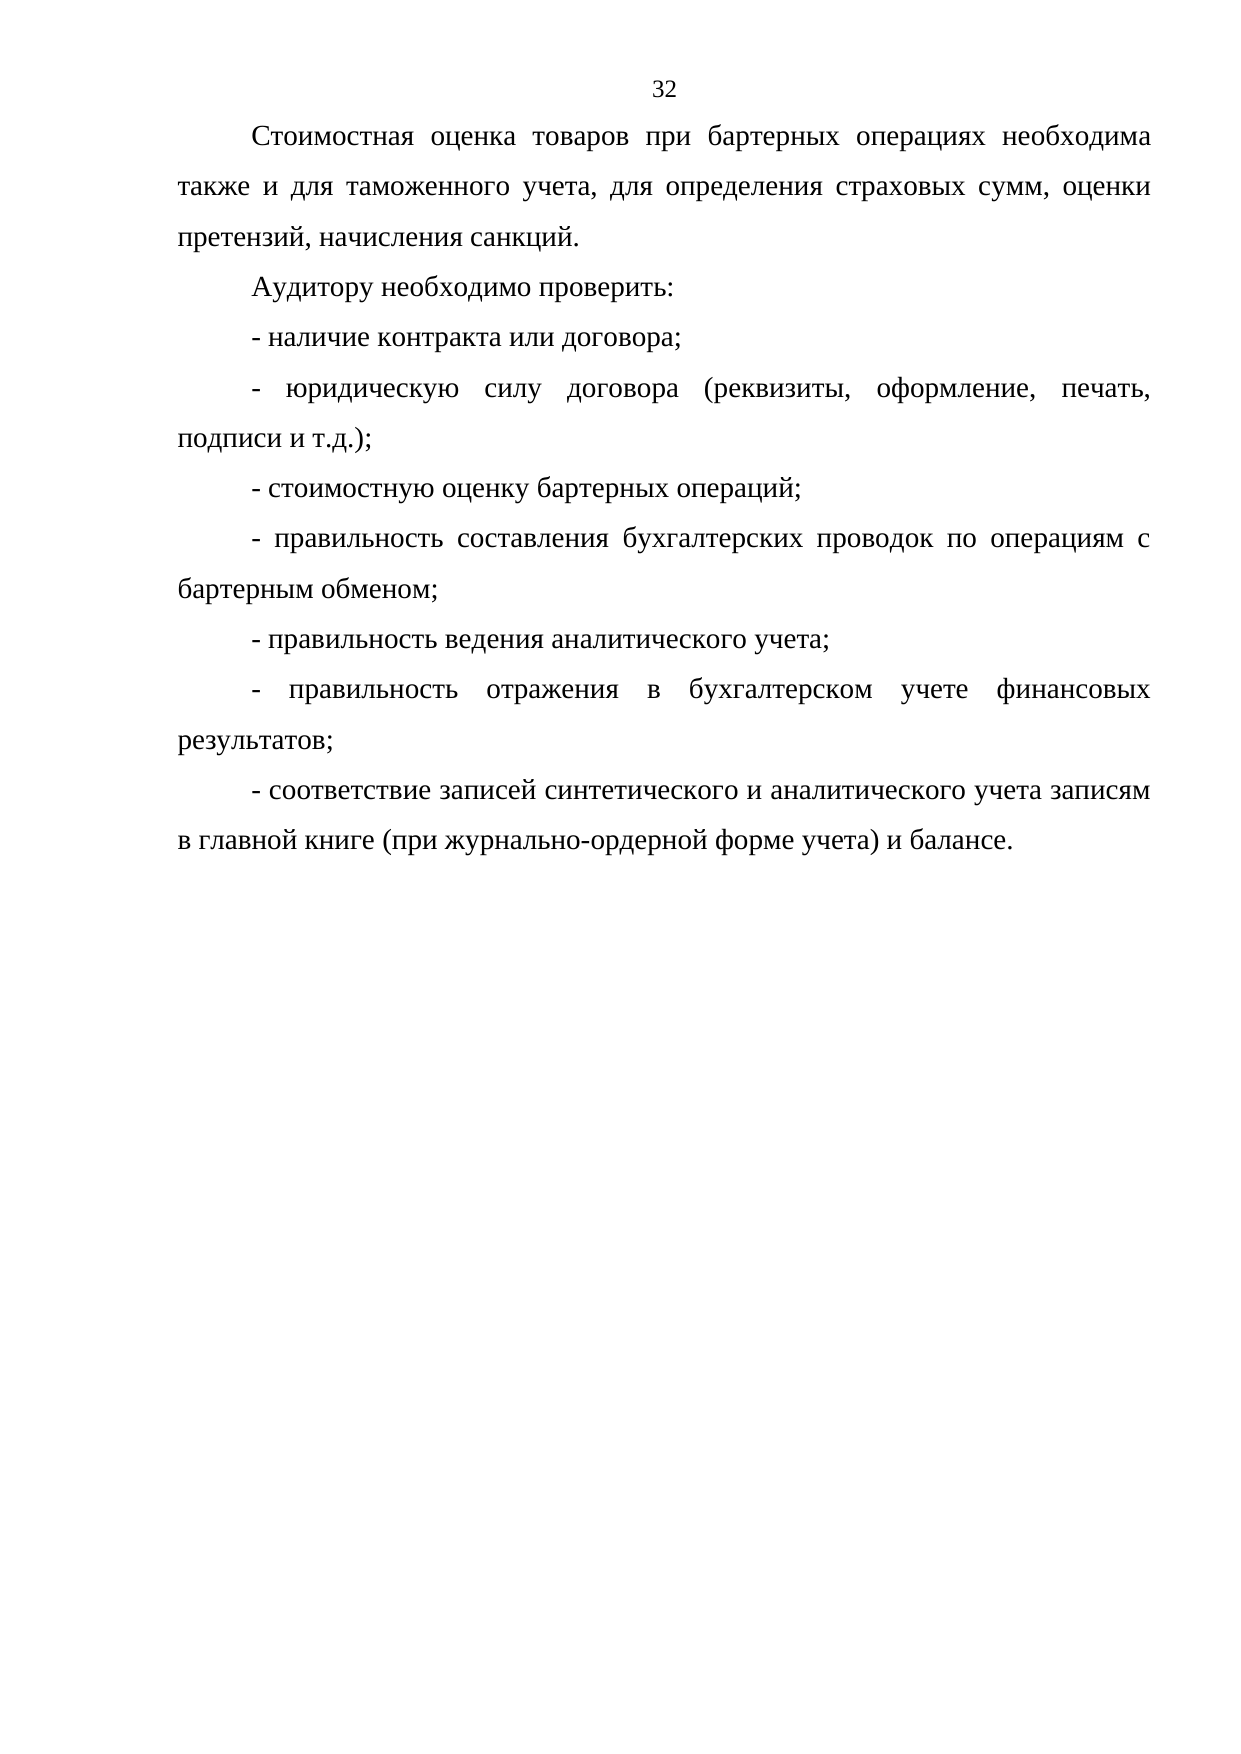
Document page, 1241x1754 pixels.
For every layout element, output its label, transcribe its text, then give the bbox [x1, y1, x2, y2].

text Аудитору необходимо проверить: [177, 269, 1152, 303]
text - юридическую силу договора (реквизиты, оформление, печать, подписи и т.д.); [177, 370, 1152, 453]
text - стоимостную оценку бартерных операций; [177, 470, 1152, 504]
text - соответствие записей синтетического и аналитического учета записям в главной книге (при журнально-ордерной форме учета) и балансе. [177, 772, 1152, 856]
text - правильность ведения аналитического учета; [177, 621, 1152, 655]
text - правильность отражения в бухгалтерском учете финансовых результатов; [177, 672, 1152, 755]
text - наличие контракта или договора; [177, 319, 1152, 353]
text - правильность составления бухгалтерских проводок по операциям с бартерным обменом; [177, 521, 1152, 604]
text Стоимостная оценка товаров при бартерных операциях необходима также и для таможенного учета, для определения страховых сумм, оценки претензий, начисления санкций. [177, 118, 1152, 252]
